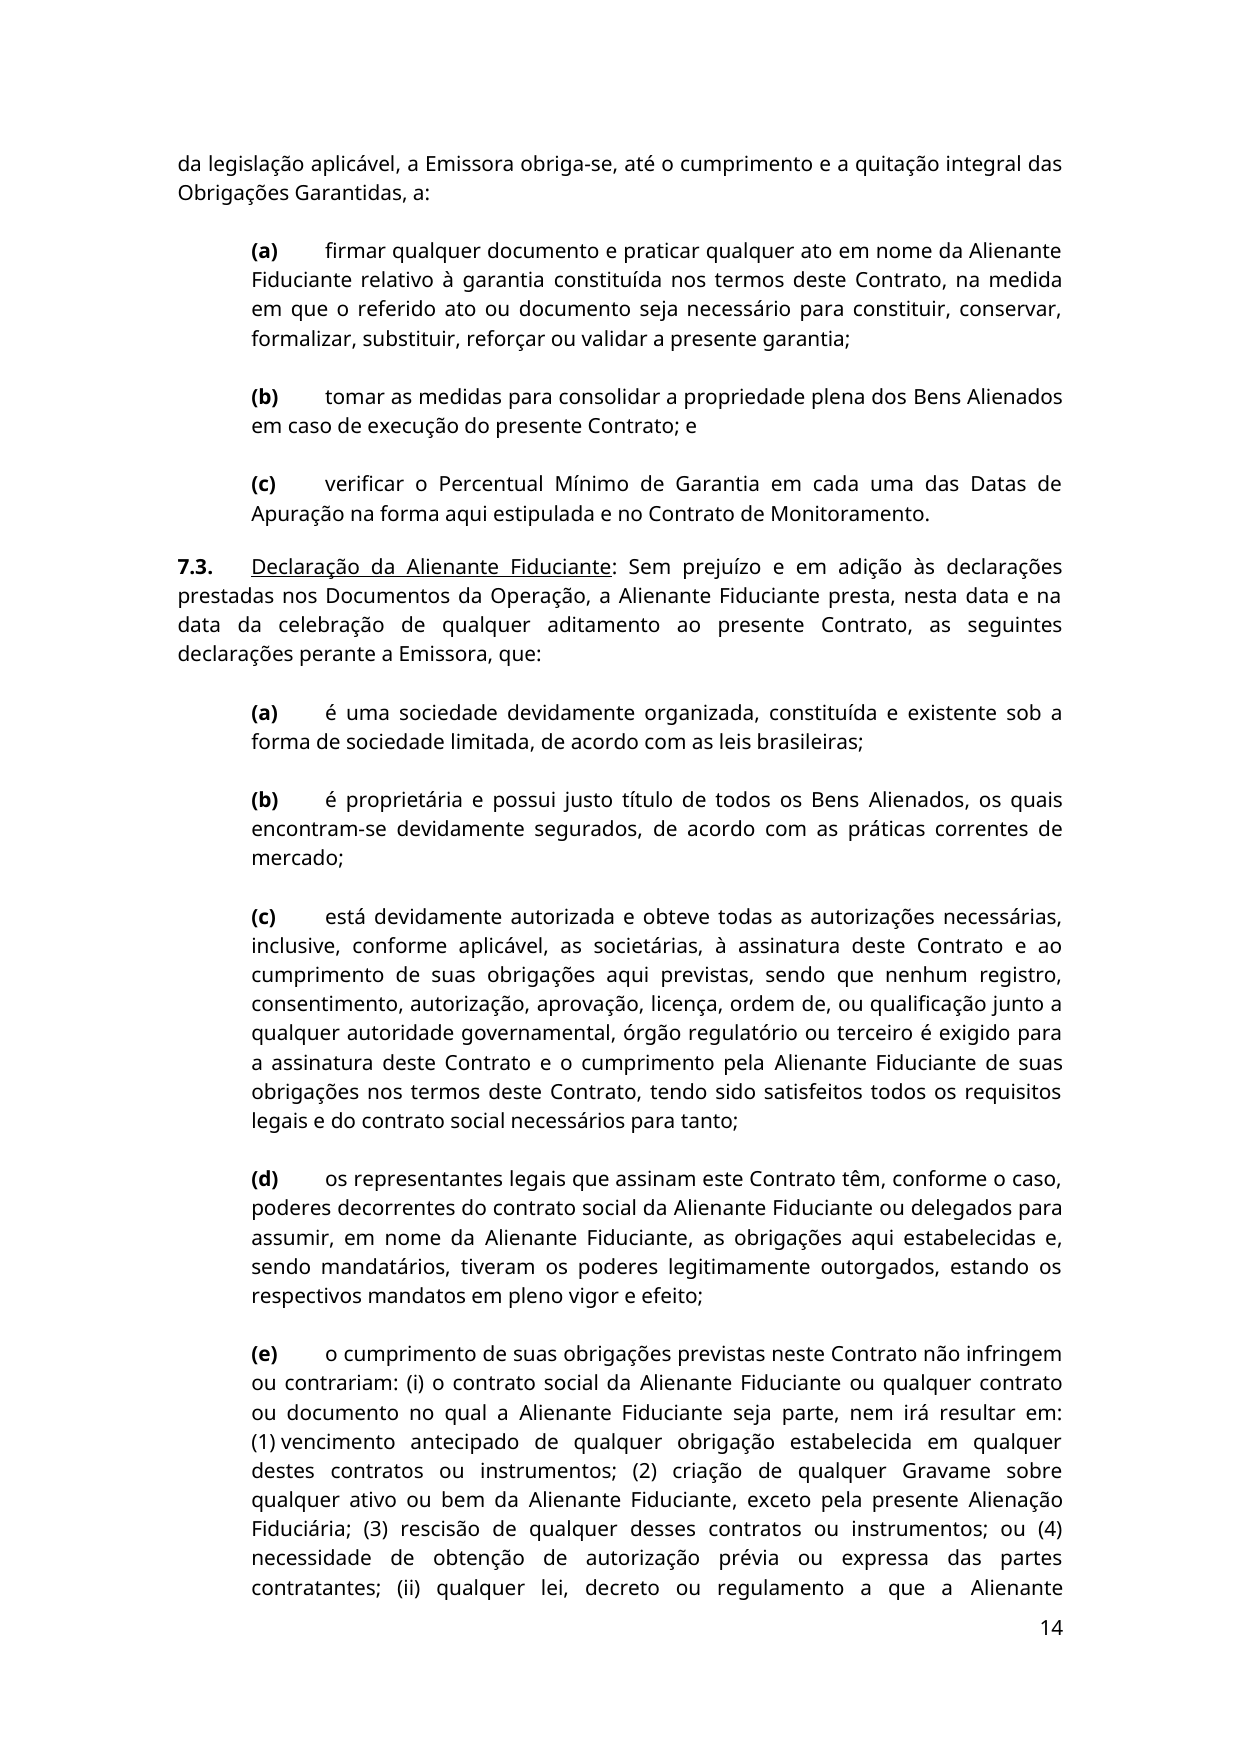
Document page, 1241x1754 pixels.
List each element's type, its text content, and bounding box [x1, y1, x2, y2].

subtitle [251, 1338, 1063, 1601]
subtitle verificar o Percentual Mínimo de Garantia em cada uma das Datas de Apuração na forma aqui estipulada e no Contrato de Monitoramento. [251, 468, 1063, 527]
subtitle está devidamente autorizada e obteve todas as autorizações necessárias, inclusive, conforme aplicável, as societárias, à assinatura deste Contrato e ao cumprimento de suas obrigações aqui previstas, sendo que nenhum registro, consentimento, autorização, aprovação, licença, ordem de, ou qualificação junto a qualquer autoridade governamental, órgão regulatório ou terceiro é exigido para a assinatura deste Contrato e o cumprimento pela Alienante Fiduciante de suas obrigações nos termos deste Contrato, tendo sido satisfeitos todos os requisitos legais e do contrato social necessários para tanto; [251, 901, 1063, 1134]
subtitle é proprietária e possui justo título de todos os Bens Alienados, os quais encontram-se devidamente segurados, de acordo com as práticas correntes de mercado; [251, 784, 1063, 872]
subtitle tomar as medidas para consolidar a propriedade plena dos Bens Alienados em caso de execução do presente Contrato; e [251, 381, 1063, 439]
subtitle é uma sociedade devidamente organizada, constituída e existente sob a forma de sociedade limitada, de acordo com as leis brasileiras; [251, 697, 1063, 755]
subtitle Declaração da Alienante Fiduciante: Sem prejuízo e em adição às declarações prestadas nos Documentos da Operação, a Alienante Fiduciante presta, nesta data e na data da celebração de qualquer aditamento ao presente Contrato, as seguintes declarações perante a Emissora, que: [177, 551, 1063, 667]
subtitle firmar qualquer documento e praticar qualquer ato em nome da Alienante Fiduciante relativo à garantia constituída nos termos deste Contrato, na medida em que o referido ato ou documento seja necessário para constituir, conservar, formalizar, substituir, reforçar ou validar a presente garantia; [251, 235, 1063, 352]
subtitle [177, 148, 1063, 206]
subtitle os representantes legais que assinam este Contrato têm, conforme o caso, poderes decorrentes do contrato social da Alienante Fiduciante ou delegados para assumir, em nome da Alienante Fiduciante, as obrigações aqui estabelecidas e, sendo mandatários, tiveram os poderes legitimamente outorgados, estando os respectivos mandatos em pleno vigor e efeito; [251, 1163, 1063, 1309]
